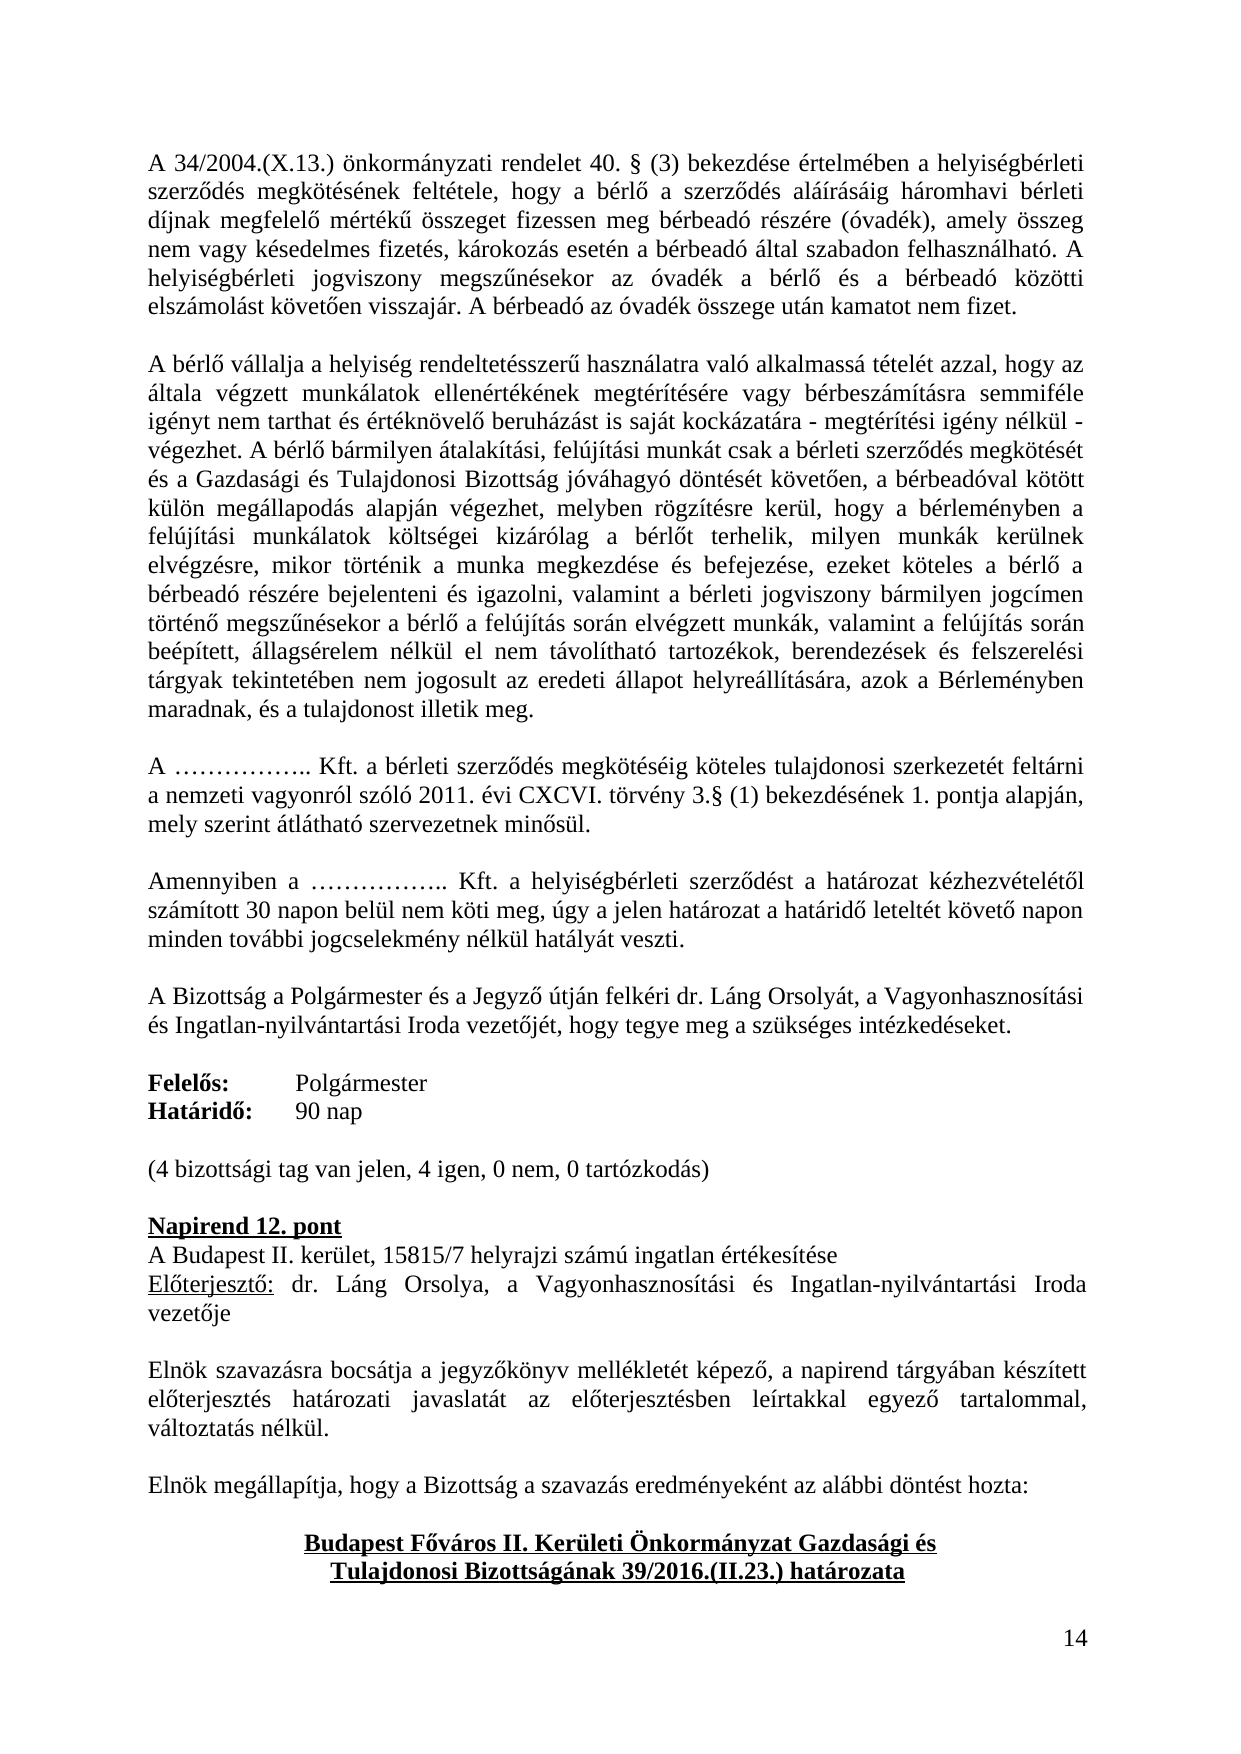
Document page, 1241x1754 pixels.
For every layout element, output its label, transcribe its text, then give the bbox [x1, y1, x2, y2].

text Felelős: Polgármester [148, 1068, 1085, 1096]
text A Budapest II. kerület, 15815/7 helyrajzi számú ingatlan értékesítése [148, 1240, 1087, 1269]
text Napirend 12. pont [148, 1211, 1087, 1240]
text A 34/2004.(X.13.) önkormányzati rendelet 40. § (3) bekezdése értelmében a helyiségbérleti szerződés megkötésének feltétele, hogy a bérlő a szerződés aláírásáig háromhavi bérleti díjnak megfelelő mértékű összeget fizessen meg bérbeadó részére (óvadék), amely összeg nem vagy késedelmes fizetés, károkozás esetén a bérbeadó által szabadon felhasználható. A helyiségbérleti jogviszony megszűnésekor az óvadék a bérlő és a bérbeadó közötti elszámolást követően visszajár. A bérbeadó az óvadék összege után kamatot nem fizet. [148, 148, 1085, 320]
text Előterjesztő: dr. Láng Orsolya, a Vagyonhasznosítási és Ingatlan-nyilvántartási Iroda vezetője [148, 1269, 1087, 1326]
text A bérlő vállalja a helyiség rendeltetésszerű használatra való alkalmassá tételét azzal, hogy az általa végzett munkálatok ellenértékének megtérítésére vagy bérbeszámításra semmiféle igényt nem tarthat és értéknövelő beruházást is saját kockázatára - megtérítési igény nélkül - végezhet. A bérlő bármilyen átalakítási, felújítási munkát csak a bérleti szerződés megkötését és a Gazdasági és Tulajdonosi Bizottság jóváhagyó döntését követően, a bérbeadóval kötött külön megállapodás alapján végezhet, melyben rögzítésre kerül, hogy a bérleményben a felújítási munkálatok költségei kizárólag a bérlőt terhelik, milyen munkák kerülnek elvégzésre, mikor történik a munka megkezdése és befejezése, ezeket köteles a bérlő a bérbeadó részére bejelenteni és igazolni, valamint a bérleti jogviszony bármilyen jogcímen történő megszűnésekor a bérlő a felújítás során elvégzett munkák, valamint a felújítás során beépített, állagsérelem nélkül el nem távolítható tartozékok, berendezések és felszerelési tárgyak tekintetében nem jogosult az eredeti állapot helyreállítására, azok a Bérleményben maradnak, és a tulajdonost illetik meg. [148, 349, 1085, 723]
text Elnök megállapítja, hogy a Bizottság a szavazás eredményeként az alábbi döntést hozta: [148, 1470, 1093, 1499]
text (4 bizottsági tag van jelen, 4 igen, 0 nem, 0 tartózkodás) [148, 1154, 1085, 1183]
text Határidő: 90 nap [148, 1096, 1085, 1125]
text Amennyiben a …………….. Kft. a helyiségbérleti szerződést a határozat kézhezvételétől számított 30 napon belül nem köti meg, úgy a jelen határozat a határidő leteltét követő napon minden további jogcselekmény nélkül hatályát veszti. [148, 866, 1085, 953]
text Elnök szavazásra bocsátja a jegyzőkönyv mellékletét képező, a napirend tárgyában készített előterjesztés határozati javaslatát az előterjesztésben leírtakkal egyező tartalommal, változtatás nélkül. [148, 1355, 1087, 1441]
text A Bizottság a Polgármester és a Jegyző útján felkéri dr. Láng Orsolyát, a Vagyonhasznosítási és Ingatlan-nyilvántartási Iroda vezetőjét, hogy tegye meg a szükséges intézkedéseket. [148, 981, 1085, 1039]
text Budapest Főváros II. Kerületi Önkormányzat Gazdasági és [148, 1528, 1093, 1556]
text Tulajdonosi Bizottságának 39/2016.(II.23.) határozata [148, 1556, 1087, 1585]
text A …………….. Kft. a bérleti szerződés megkötéséig köteles tulajdonosi szerkezetét feltárni a nemzeti vagyonról szóló 2011. évi CXCVI. törvény 3.§ (1) bekezdésének 1. pontja alapján, mely szerint átlátható szervezetnek minősül. [148, 751, 1085, 838]
